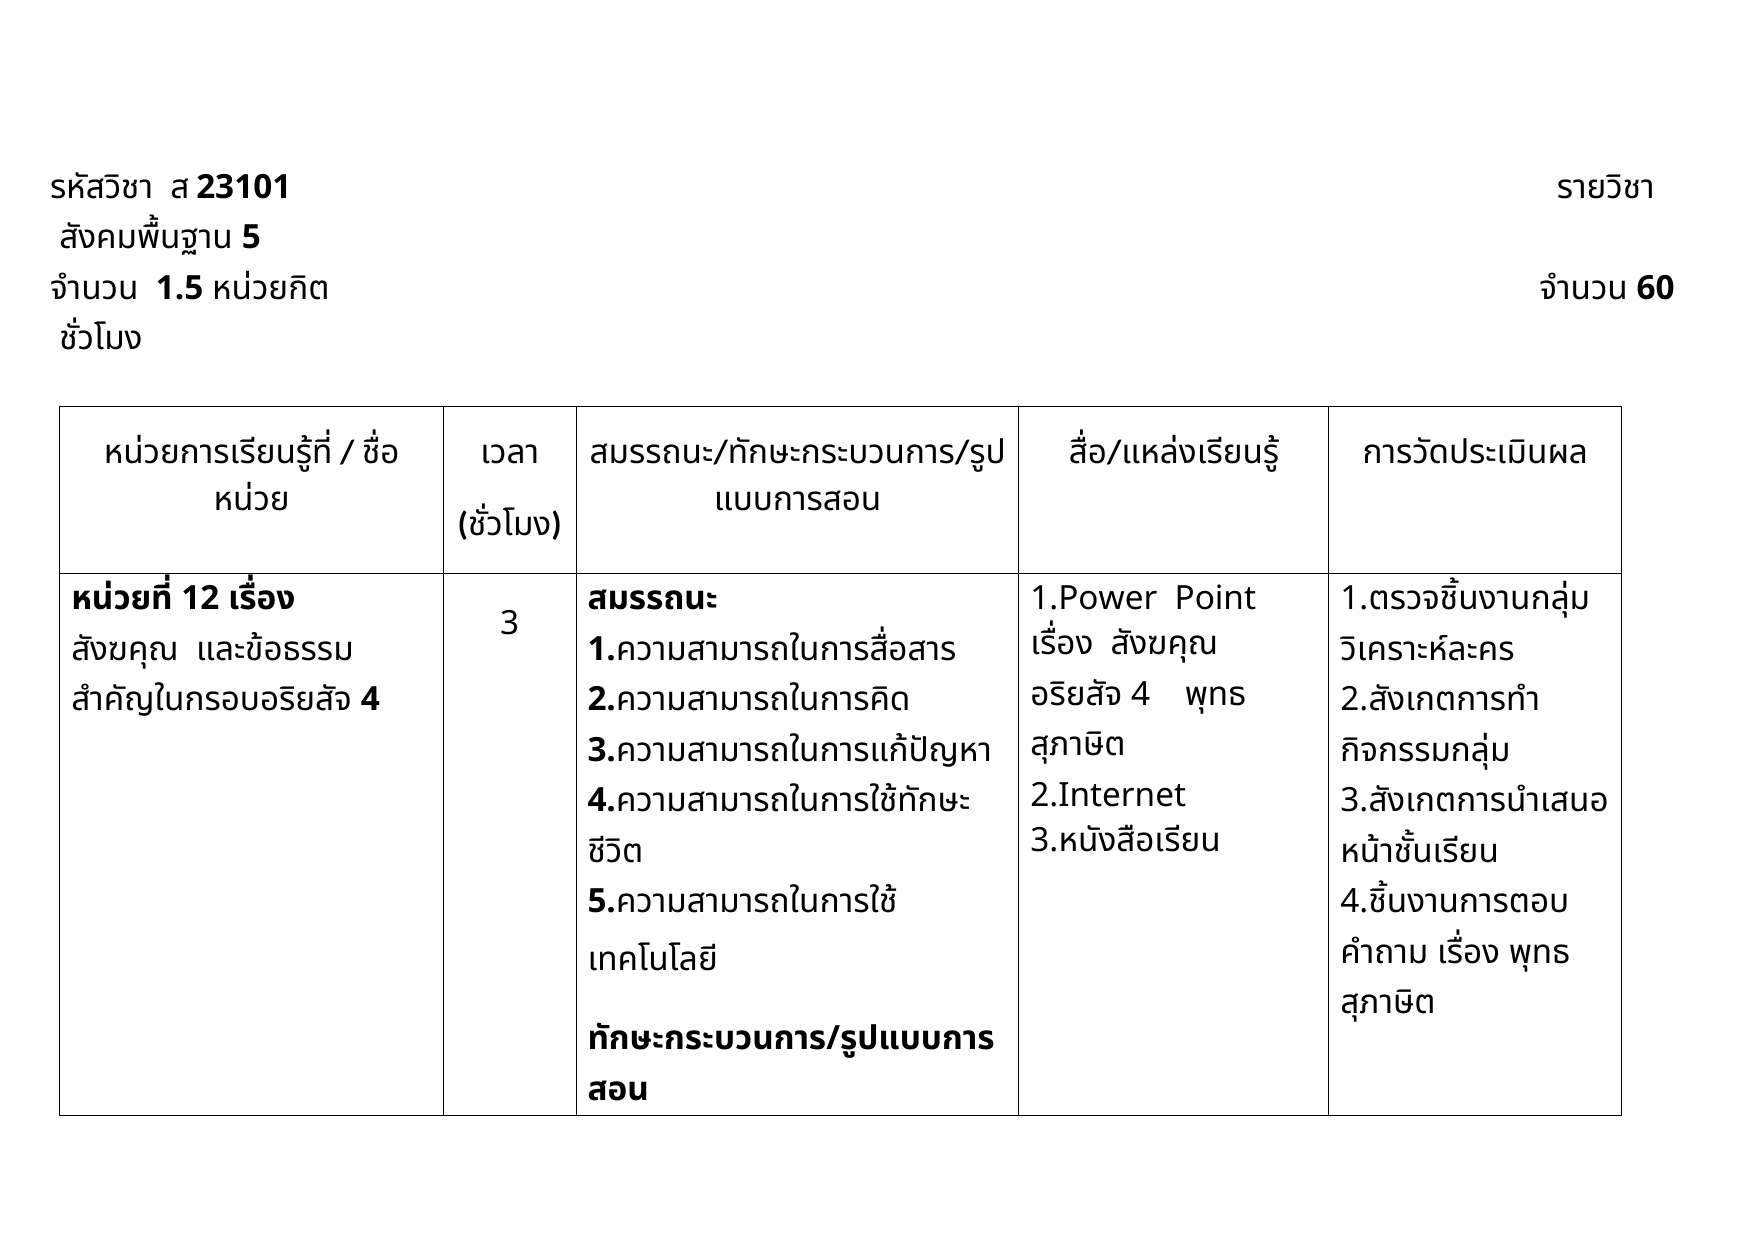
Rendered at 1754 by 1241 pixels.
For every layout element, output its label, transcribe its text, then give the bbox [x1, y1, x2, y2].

text รหัสวิชา ส23101 รายวิชา สังคมพื้นฐาน 5 [50, 162, 1731, 264]
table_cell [60, 574, 443, 1115]
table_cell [1329, 574, 1621, 1115]
table_header หน่วยการเรียนรู้ที่ / ชื่อหน่วย [60, 407, 443, 573]
text จำนวน 1.5 หน่วยกิต จำนวน 60 ชั่วโมง [50, 264, 1731, 365]
table_cell 3 [444, 574, 576, 1115]
table_header สมรรถนะ/ทักษะกระบวนการ/รูปแบบการสอน [577, 407, 1018, 573]
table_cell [577, 574, 1018, 1115]
table_header สื่อ/แหล่งเรียนรู้ [1019, 407, 1328, 573]
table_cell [1019, 574, 1328, 1115]
table_header การวัดประเมินผล [1329, 407, 1621, 573]
table_header เวลา (ชั่วโมง) [444, 407, 576, 573]
